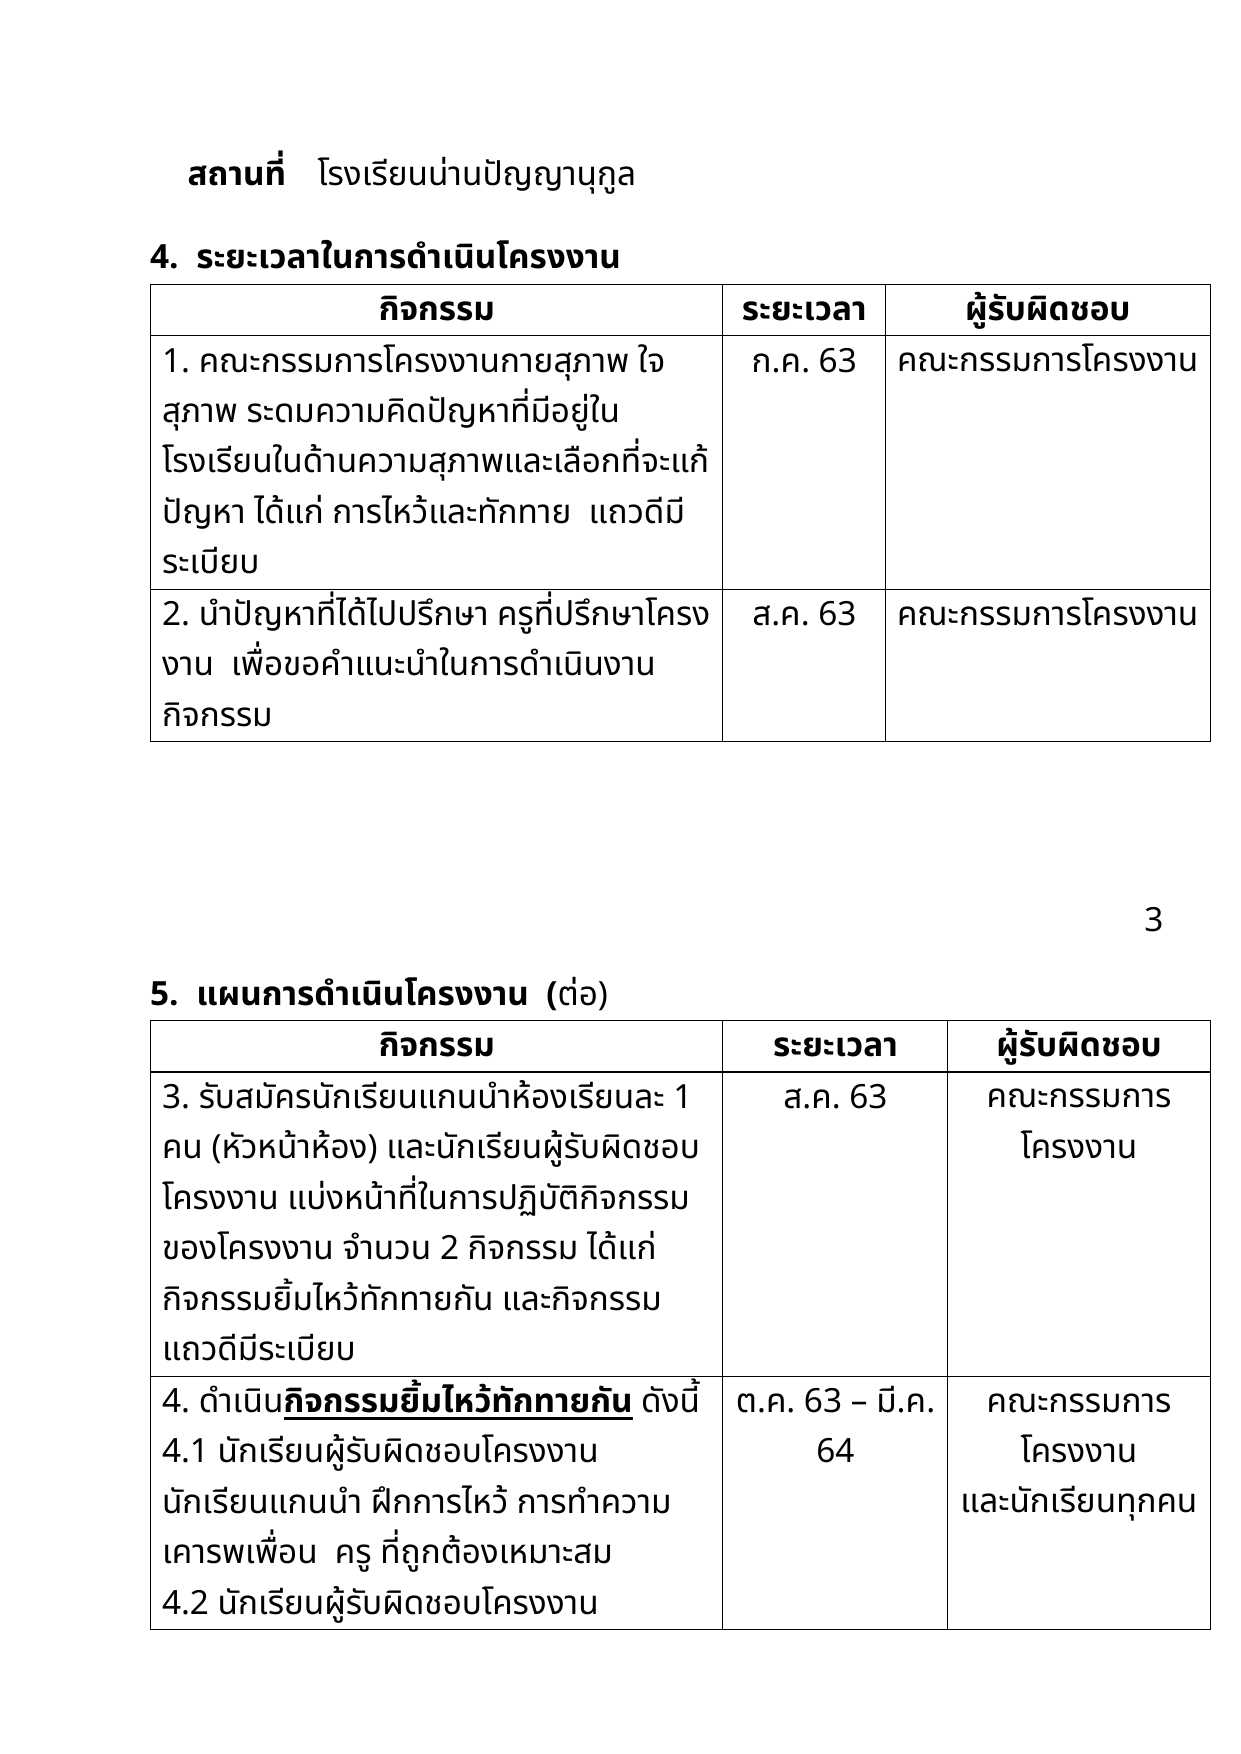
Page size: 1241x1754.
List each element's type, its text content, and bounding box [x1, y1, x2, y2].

table_header ระยะเวลา [723, 285, 885, 335]
table_cell ส.ค. 63 [723, 1073, 947, 1376]
table_cell ส.ค. 63 [723, 590, 885, 741]
table_cell ต.ค. 63 – มี.ค. 64 [723, 1377, 947, 1629]
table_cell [948, 1377, 1210, 1629]
table_cell คณะกรรมการโครงงาน [948, 1073, 1210, 1376]
table_cell 3. รับสมัครนักเรียนแกนนำห้องเรียนละ 1 คน (หัวหน้าห้อง) และนักเรียนผู้รับผิดชอบโครงงาน แบ่งหน้าที่ในการปฏิบัติกิจกรรมของโครงงาน จำนวน 2 กิจกรรม ได้แก่ กิจกรรมยิ้มไหว้ทักทายกัน และกิจกรรมแถวดีมีระเบียบ [151, 1073, 722, 1376]
text 5. แผนการดำเนินโครงงาน (ต่อ) [150, 969, 1090, 1020]
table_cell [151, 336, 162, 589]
table_cell คณะกรรมการโครงงาน [886, 336, 1210, 589]
table_header ผู้รับผิดชอบ [948, 1021, 1210, 1071]
table_cell ก.ค. 63 [723, 336, 885, 589]
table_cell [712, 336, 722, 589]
table_header ผู้รับผิดชอบ [886, 285, 1210, 335]
text 4. ระยะเวลาในการดำเนินโครงงาน [150, 233, 1090, 284]
table_header กิจกรรม [151, 1021, 722, 1071]
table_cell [151, 1377, 722, 1629]
text สถานที่ โรงเรียนน่านปัญญานุกูล [187, 150, 1090, 200]
table_cell คณะกรรมการโครงงาน [886, 590, 1210, 741]
table_header กิจกรรม [151, 285, 722, 335]
table_header ระยะเวลา [723, 1021, 947, 1071]
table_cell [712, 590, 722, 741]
